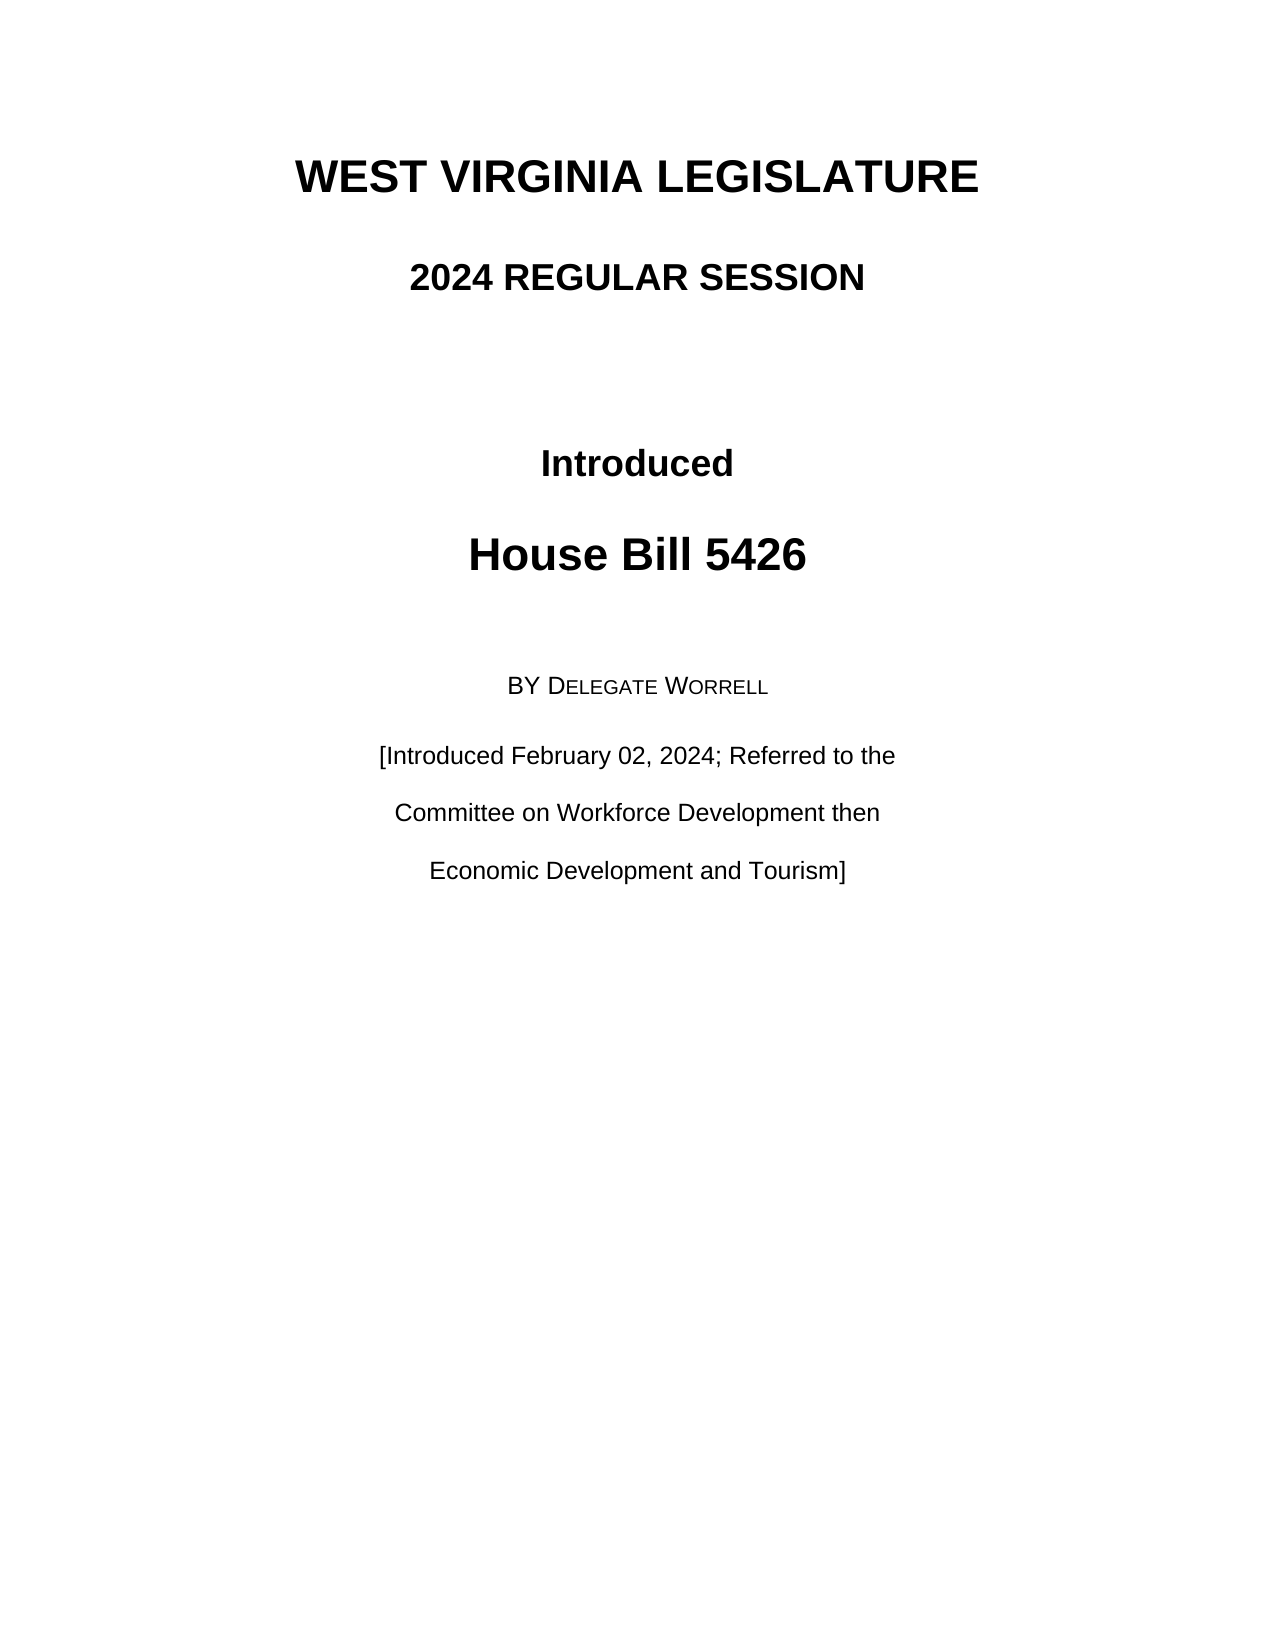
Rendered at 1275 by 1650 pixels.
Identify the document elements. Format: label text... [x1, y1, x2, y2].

text [] [337, 741, 937, 884]
text BY [337, 671, 937, 699]
title West Virginia Legislature [150, 150, 1125, 203]
title 2024 REGULAR SESSION [150, 255, 1125, 298]
text Bill [150, 528, 1125, 581]
